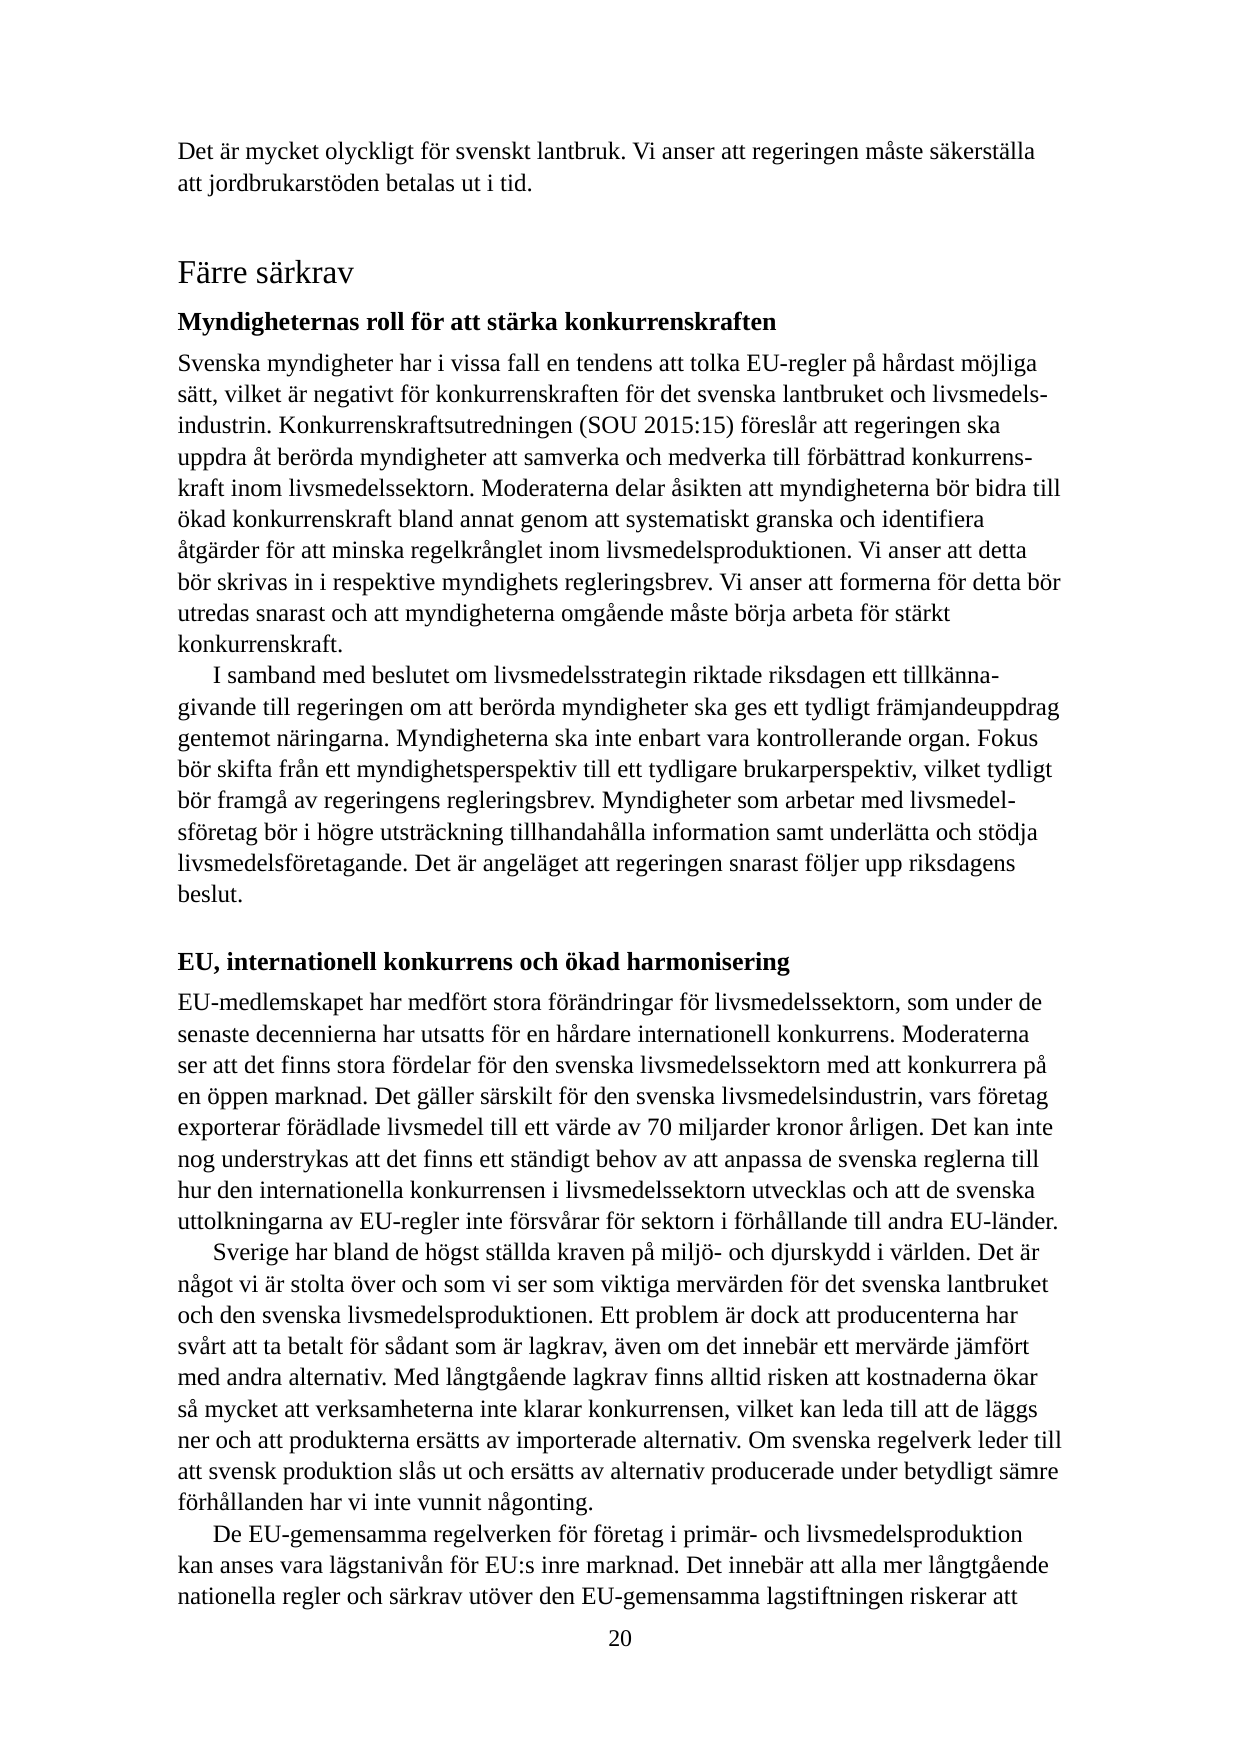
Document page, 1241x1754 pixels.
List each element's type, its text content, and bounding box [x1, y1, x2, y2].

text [177, 134, 1063, 196]
text Sverige har bland de högst ställda kraven på miljö- och djurskydd i världen. Det är något vi är stolta över och som vi ser som viktiga mervärden för det svenska lantbruket och den svenska livsmedelsproduktionen. Ett problem är dock att producenterna har svårt att ta betalt för sådant som är lagkrav, även om det innebär ett mervärde jämfört med andra alternativ. Med långtgående lagkrav finns alltid risken att kostnaderna ökar så mycket att verksamheterna inte klarar konkurrensen, vilket kan leda till att de läggs ner och att produkterna ersätts av importerade alternativ. Om svenska regelverk leder till att svensk produktion slås ut och ersätts av alternativ producerade under betydligt sämre förhållanden har vi inte vunnit någonting. [177, 1235, 1063, 1516]
text Svenska myndigheter har i vissa fall en tendens att tolka EU-regler på hårdast möjliga sätt, vilket är negativt för konkurrenskraften för det svenska lantbruket och livsmedelsindustrin. Konkurrenskraftsutredningen (SOU 2015:15) föreslår att regeringen ska uppdra åt berörda myndigheter att samverka och medverka till förbättrad konkurrenskraft inom livsmedelssektorn. Moderaterna delar åsikten att myndigheterna bör bidra till ökad konkurrenskraft bland annat genom att systematiskt granska och identifiera åtgärder för att minska regelkrånglet inom livsmedelsproduktionen. Vi anser att detta bör skrivas in i respektive myndighets regleringsbrev. Vi anser att formerna för detta bör utredas snarast och att myndigheterna omgående måste börja arbeta för stärkt konkurrenskraft. [177, 345, 1063, 658]
subtitle EU, internationell konkurrens och ökad harmonisering [177, 945, 1063, 977]
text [177, 1516, 1063, 1610]
text EU-medlemskapet har medfört stora förändringar för livsmedelssektorn, som under de senaste decennierna har utsatts för en hårdare internationell konkurrens. Moderaterna ser att det finns stora fördelar för den svenska livsmedelssektorn med att konkurrera på en öppen marknad. Det gäller särskilt för den svenska livsmedelsindustrin, vars företag exporterar förädlade livsmedel till ett värde av 70 miljarder kronor årligen. Det kan inte nog understrykas att det finns ett ständigt behov av att anpassa de svenska reglerna till hur den internationella konkurrensen i livsmedelssektorn utvecklas och att de svenska uttolkningarna av EU-regler inte försvårar för sektorn i förhållande till andra EU-länder. [177, 985, 1063, 1235]
subtitle Färre särkrav [177, 259, 1063, 290]
subtitle Myndigheternas roll för att stärka konkurrenskraften [177, 306, 1063, 337]
text I samband med beslutet om livsmedelsstrategin riktade riksdagen ett tillkännagivande till regeringen om att berörda myndigheter ska ges ett tydligt främjandeuppdrag gentemot näringarna. Myndigheterna ska inte enbart vara kontrollerande organ. Fokus bör skifta från ett myndighetsperspektiv till ett tydligare brukarperspektiv, vilket tydligt bör framgå av regeringens regleringsbrev. Myndigheter som arbetar med livsmedelsföretag bör i högre utsträckning tillhandahålla information samt underlätta och stödja livsmedelsföretagande. Det är angeläget att regeringen snarast följer upp riksdagens beslut. [177, 658, 1063, 908]
